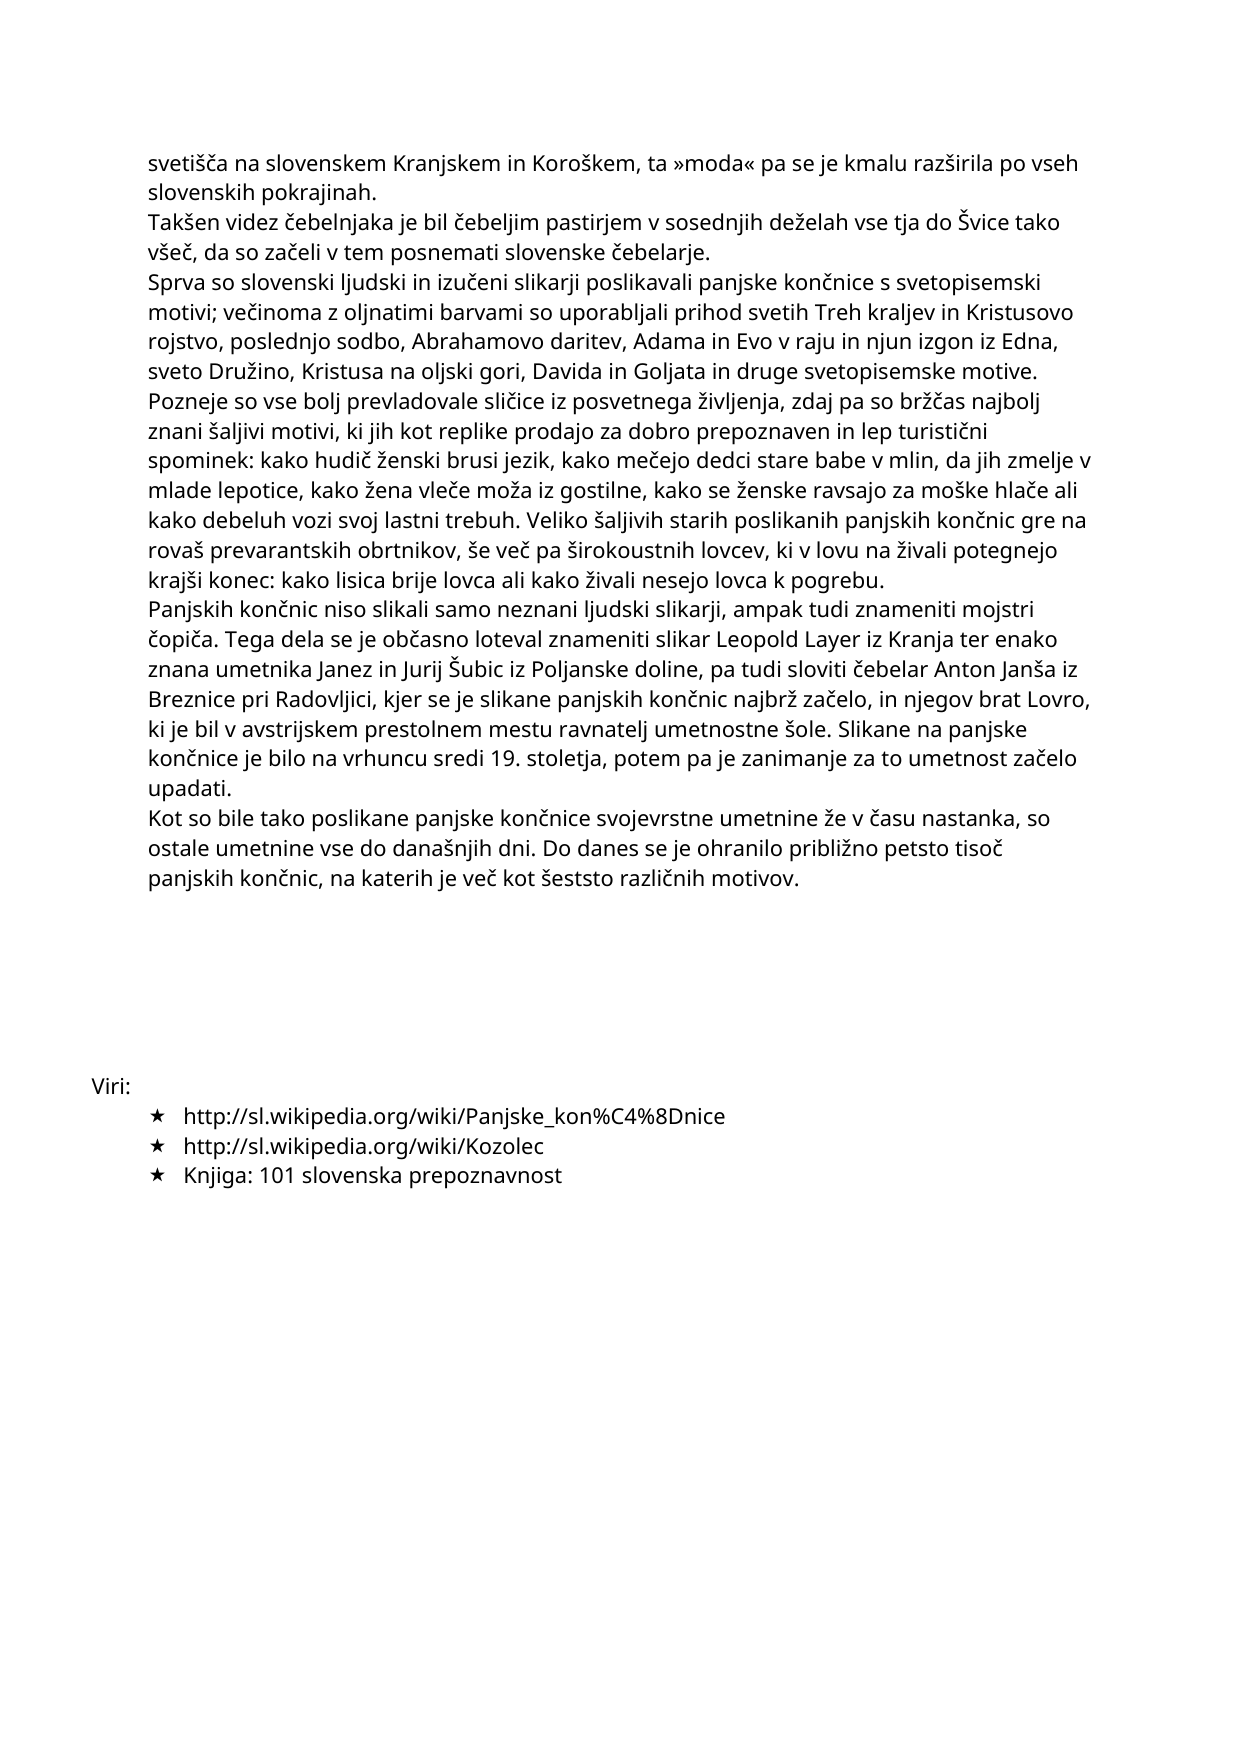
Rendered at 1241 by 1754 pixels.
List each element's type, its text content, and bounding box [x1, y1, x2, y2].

text Viri: [91, 1071, 1093, 1101]
list Knjiga: 101 slovenska prepoznavnost [148, 1161, 1093, 1190]
text Panjskih končnic niso slikali samo neznani ljudski slikarji, ampak tudi znameniti mojstri čopiča. Tega dela se je občasno loteval znameniti slikar Leopold Layer iz Kranja ter enako znana umetnika Janez in Jurij Šubic iz Poljanske doline, pa tudi sloviti čebelar Anton Janša iz Breznice pri Radovljici, kjer se je slikane panjskih končnic najbrž začelo, in njegov brat Lovro, ki je bil v avstrijskem prestolnem mestu ravnatelj umetnostne šole. Slikane na panjske končnice je bilo na vrhuncu sredi 19. stoletja, potem pa je zanimanje za to umetnost začelo upadati. [148, 594, 1093, 803]
list http://sl.wikipedia.org/wiki/Panjske_kon%C4%8Dnice [148, 1101, 1093, 1131]
text Sprva so slovenski ljudski in izučeni slikarji poslikavali panjske končnice s svetopisemski motivi; večinoma z oljnatimi barvami so uporabljali prihod svetih Treh kraljev in Kristusovo rojstvo, poslednjo sodbo, Abrahamovo daritev, Adama in Evo v raju in njun izgon iz Edna, sveto Družino, Kristusa na oljski gori, Davida in Goljata in druge svetopisemske motive. Pozneje so vse bolj prevladovale sličice iz posvetnega življenja, zdaj pa so bržčas najbolj znani šaljivi motivi, ki jih kot replike prodajo za dobro prepoznaven in lep turistični spominek: kako hudič ženski brusi jezik, kako mečejo dedci stare babe v mlin, da jih zmelje v mlade lepotice, kako žena vleče moža iz gostilne, kako se ženske ravsajo za moške hlače ali kako debeluh vozi svoj lastni trebuh. Veliko šaljivih starih poslikanih panjskih končnic gre na rovaš prevarantskih obrtnikov, še več pa širokoustnih lovcev, ki v lovu na živali potegnejo krajši konec: kako lisica brije lovca ali kako živali nesejo lovca k pogrebu. [148, 267, 1093, 594]
text Takšen videz čebelnjaka je bil čebeljim pastirjem v sosednjih deželah vse tja do Švice tako všeč, da so začeli v tem posnemati slovenske čebelarje. [148, 207, 1093, 267]
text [148, 148, 1093, 207]
list http://sl.wikipedia.org/wiki/Kozolec [148, 1131, 1093, 1161]
text Kot so bile tako poslikane panjske končnice svojevrstne umetnine že v času nastanka, so ostale umetnine vse do današnjih dni. Do danes se je ohranilo približno petsto tisoč panjskih končnic, na katerih je več kot šeststo različnih motivov. [148, 803, 1093, 892]
